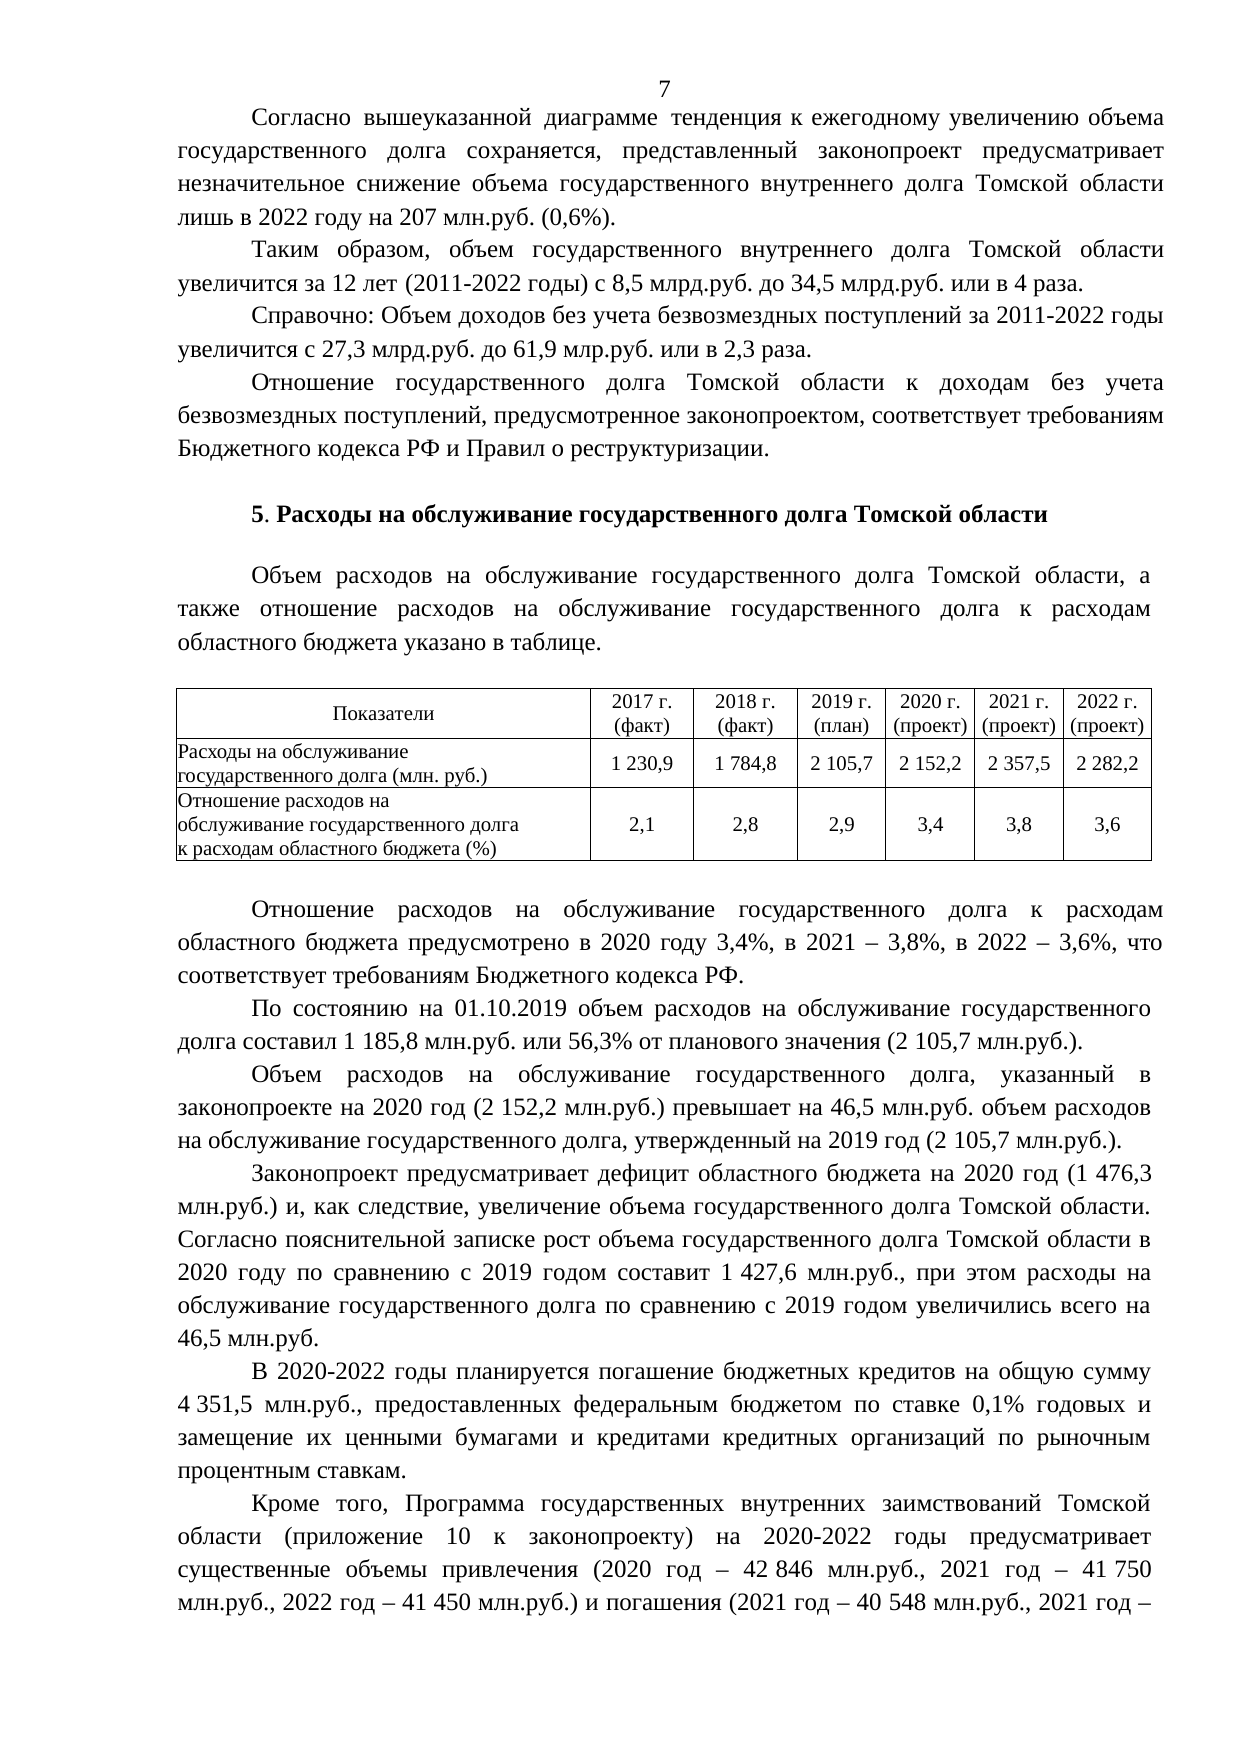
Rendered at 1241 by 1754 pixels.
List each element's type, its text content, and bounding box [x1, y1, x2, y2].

table_header . (проект) [1064, 689, 1151, 737]
table_cell 3,4 [886, 788, 974, 860]
table_cell 3,6 [1064, 788, 1151, 860]
text В 2020-2022 годы планируется погашение бюджетных кредитов на общую сумму 4 351,5 млн.руб., предоставленных федеральным бюджетом по ставке 0,1% годовых и замещение их ценными бумагами и кредитами кредитных организаций по рыночным процентным ставкам. [177, 1356, 1152, 1484]
table_cell 2,9 [798, 788, 885, 860]
table_cell Отношение расходов на обслуживание государственного долга к расходам областного бюджета (%) [177, 788, 590, 860]
table_cell 1 230,9 [591, 739, 693, 787]
table_cell 2 152,2 [886, 739, 974, 787]
table_header . (план) [798, 689, 885, 737]
text Законопроект предусматривает дефицит областного бюджета на 2020 год (1 476,3 млн.руб.) и, как следствие, увеличение объема государственного долга Томской области. Согласно пояснительной записке рост объема государственного долга Томской области в 2020 году по сравнению с 2019 годом составит 1 427,6 млн.руб., при этом расходы на обслуживание государственного долга по сравнению с 2019 годом увеличились всего на 46,5 млн.руб. [177, 1158, 1152, 1352]
text Объем расходов на обслуживание государственного долга, указанный в законопроекте на 2020 год (2 152,2 млн.руб.) превышает на 46,5 млн.руб. объем расходов на обслуживание государственного долга, утвержденный на 2019 год (2 105,7 млн.руб.). [177, 1059, 1152, 1154]
table_cell 2,8 [694, 788, 797, 860]
table_cell 2,1 [591, 788, 693, 860]
table_cell 2 357,5 [975, 739, 1063, 787]
text Отношение государственного долга Томской области к доходам без учета безвозмездных поступлений, предусмотренное законопроектом, соответствует требованиям Бюджетного кодекса РФ и Правил о реструктуризации. [177, 367, 1165, 461]
text Справочно: Объем доходов без учета безвозмездных поступлений за 2011-2022 годы увеличится с 27,3 млрд.руб. до 61,9 млр.руб. или в 2,3 раза. [177, 301, 1165, 362]
table_cell Расходы на обслуживание государственного долга (млн. руб.) [177, 739, 590, 787]
table_header Показатели [177, 689, 590, 737]
text Отношение расходов на обслуживание государственного долга к расходам областного бюджета предусмотрено в 2020 году 3,4%, в 2021 – 3,8%, в 2022 – 3,6%, что соответствует требованиям Бюджетного кодекса РФ. [177, 894, 1164, 989]
text 5. Расходы на обслуживание государственного долга Томской области [177, 499, 1152, 527]
table_cell 2 282,2 [1064, 739, 1151, 787]
table_header . (факт) [591, 689, 693, 737]
text По состоянию на 01.10.2019 объем расходов на обслуживание государственного долга составил 1 185,8 млн.руб. или 56,3% от планового значения (2 105,7 млн.руб.). [177, 993, 1152, 1055]
table_header . (проект) [975, 689, 1063, 737]
table_header . (проект) [886, 689, 974, 737]
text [177, 1488, 1152, 1616]
text Таким образом, объем государственного внутреннего долга Томской области увеличится за 12 лет (2011-2022 годы) с 8,5 млрд.руб. до 34,5 млрд.руб. или в 4 раза. [177, 234, 1165, 296]
table_cell 1 784,8 [694, 739, 797, 787]
table_cell 2 105,7 [798, 739, 885, 787]
text Согласно вышеуказанной диаграмме тенденция к ежегодному увеличению объема государственного долга сохраняется, представленный законопроект предусматривает незначительное снижение объема государственного внутреннего долга Томской области лишь в 2022 году на 207 млн.руб. (0,6%). [177, 102, 1165, 230]
table_cell 3,8 [975, 788, 1063, 860]
table_header . (факт) [694, 689, 797, 737]
text Объем расходов на обслуживание государственного долга Томской области, а также отношение расходов на обслуживание государственного долга к расходам областного бюджета указано в таблице. [177, 561, 1152, 655]
